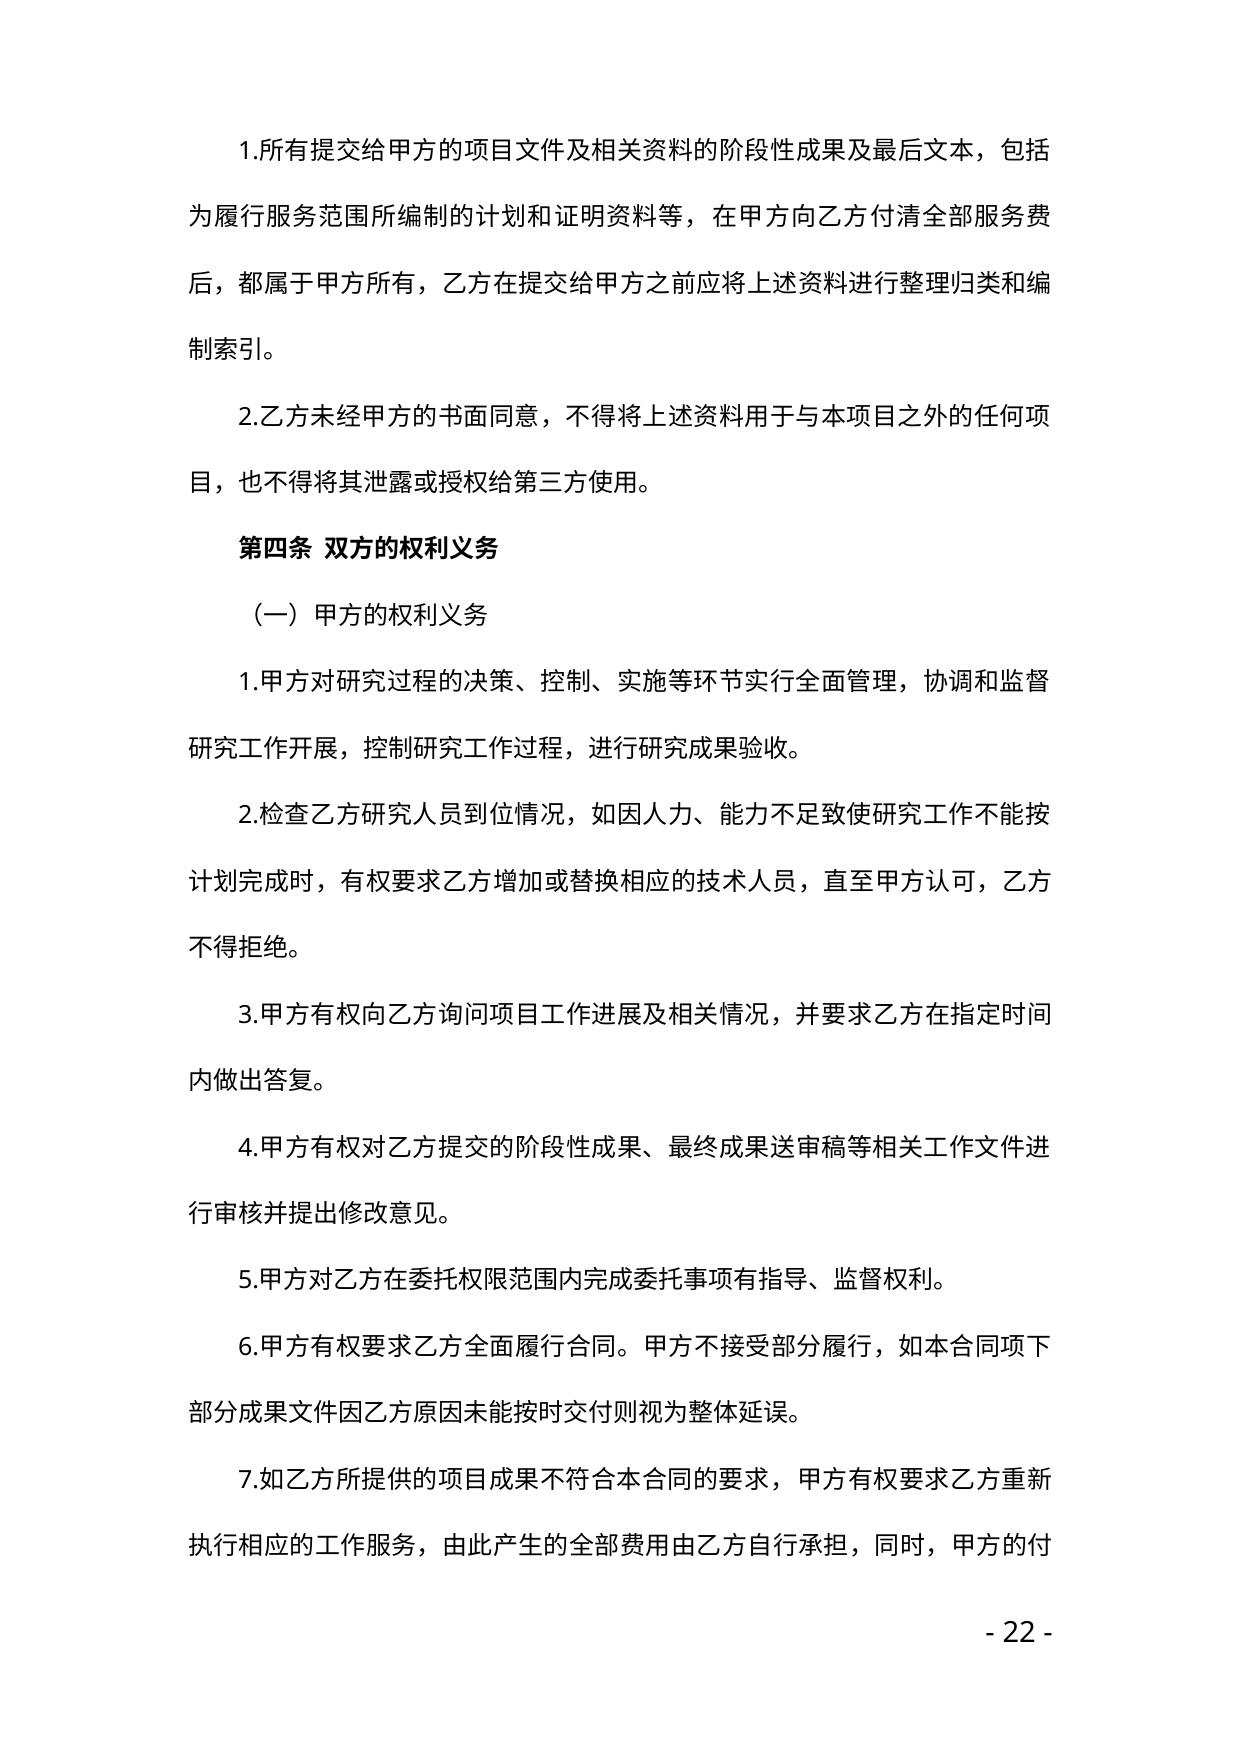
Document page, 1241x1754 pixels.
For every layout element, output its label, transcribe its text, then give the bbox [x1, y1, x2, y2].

text 1.所有提交给甲方的项目文件及相关资料的阶段性成果及最后文本，包括为履行服务范围所编制的计划和证明资料等，在甲方向乙方付清全部服务费后，都属于甲方所有，乙方在提交给甲方之前应将上述资料进行整理归类和编制索引。 [188, 115, 1052, 381]
text 2.检查乙方研究人员到位情况，如因人力、能力不足致使研究工作不能按计划完成时，有权要求乙方增加或替换相应的技术人员，直至甲方认可，乙方不得拒绝。 [188, 779, 1052, 979]
text 4.甲方有权对乙方提交的阶段性成果、最终成果送审稿等相关工作文件进行审核并提出修改意见。 [188, 1112, 1052, 1245]
text 5.甲方对乙方在委托权限范围内完成委托事项有指导、监督权利。 [188, 1245, 1052, 1311]
text 第四条 双方的权利义务 [188, 514, 1052, 580]
text 2.乙方未经甲方的书面同意，不得将上述资料用于与本项目之外的任何项目，也不得将其泄露或授权给第三方使用。 [188, 381, 1052, 514]
text （一）甲方的权利义务 [188, 580, 1052, 647]
text 3.甲方有权向乙方询问项目工作进展及相关情况，并要求乙方在指定时间内做出答复。 [188, 979, 1052, 1112]
text 6.甲方有权要求乙方全面履行合同。甲方不接受部分履行，如本合同项下部分成果文件因乙方原因未能按时交付则视为整体延误。 [188, 1311, 1052, 1444]
text 1.甲方对研究过程的决策、控制、实施等环节实行全面管理，协调和监督研究工作开展，控制研究工作过程，进行研究成果验收。 [188, 647, 1052, 779]
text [188, 1444, 1052, 1577]
